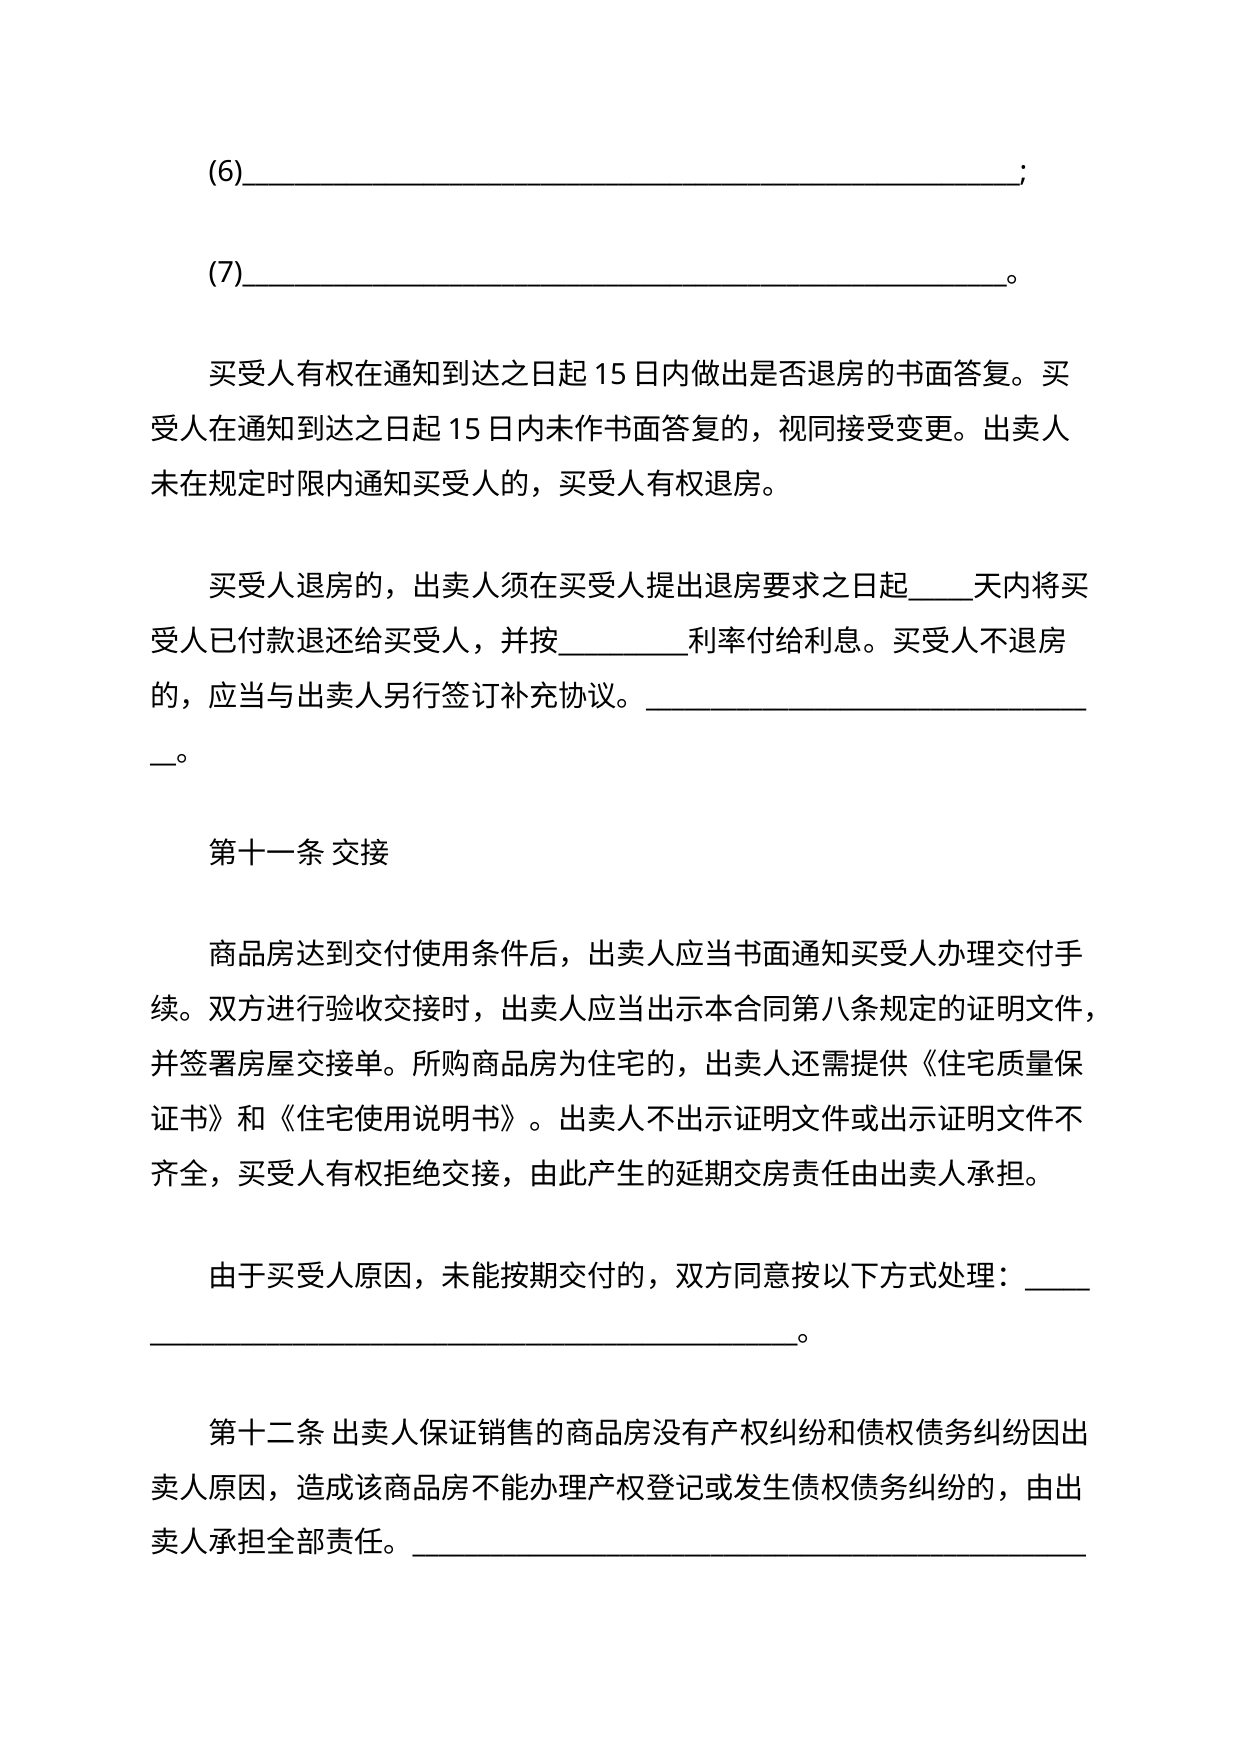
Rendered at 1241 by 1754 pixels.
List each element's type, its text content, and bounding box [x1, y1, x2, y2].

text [150, 1409, 1090, 1561]
text (7)___________________________________________________________。 [150, 248, 1090, 291]
text 商品房达到交付使用条件后，出卖人应当书面通知买受人办理交付手续。双方进行验收交接时，出卖人应当出示本合同第八条规定的证明文件，并签署房屋交接单。所购商品房为住宅的，出卖人还需提供《住宅质量保证书》和《住宅使用说明书》。出卖人不出示证明文件或出示证明文件不齐全，买受人有权拒绝交接，由此产生的延期交房责任由出卖人承担。 [150, 931, 1090, 1193]
text (6)____________________________________________________________; [150, 150, 1090, 190]
text 买受人退房的，出卖人须在买受人提出退房要求之日起_____天内将买受人已付款退还给买受人，并按__________利率付给利息。买受人不退房的，应当与出卖人另行签订补充协议。____________________________________。 [150, 562, 1090, 769]
text 由于买受人原因，未能按期交付的，双方同意按以下方式处理：_______________________________________________________。 [150, 1252, 1090, 1350]
text 第十一条 交接 [150, 829, 1090, 871]
text 买受人有权在通知到达之日起15日内做出是否退房的书面答复。买受人在通知到达之日起15日内未作书面答复的，视同接受变更。出卖人未在规定时限内通知买受人的，买受人有权退房。 [150, 350, 1090, 503]
